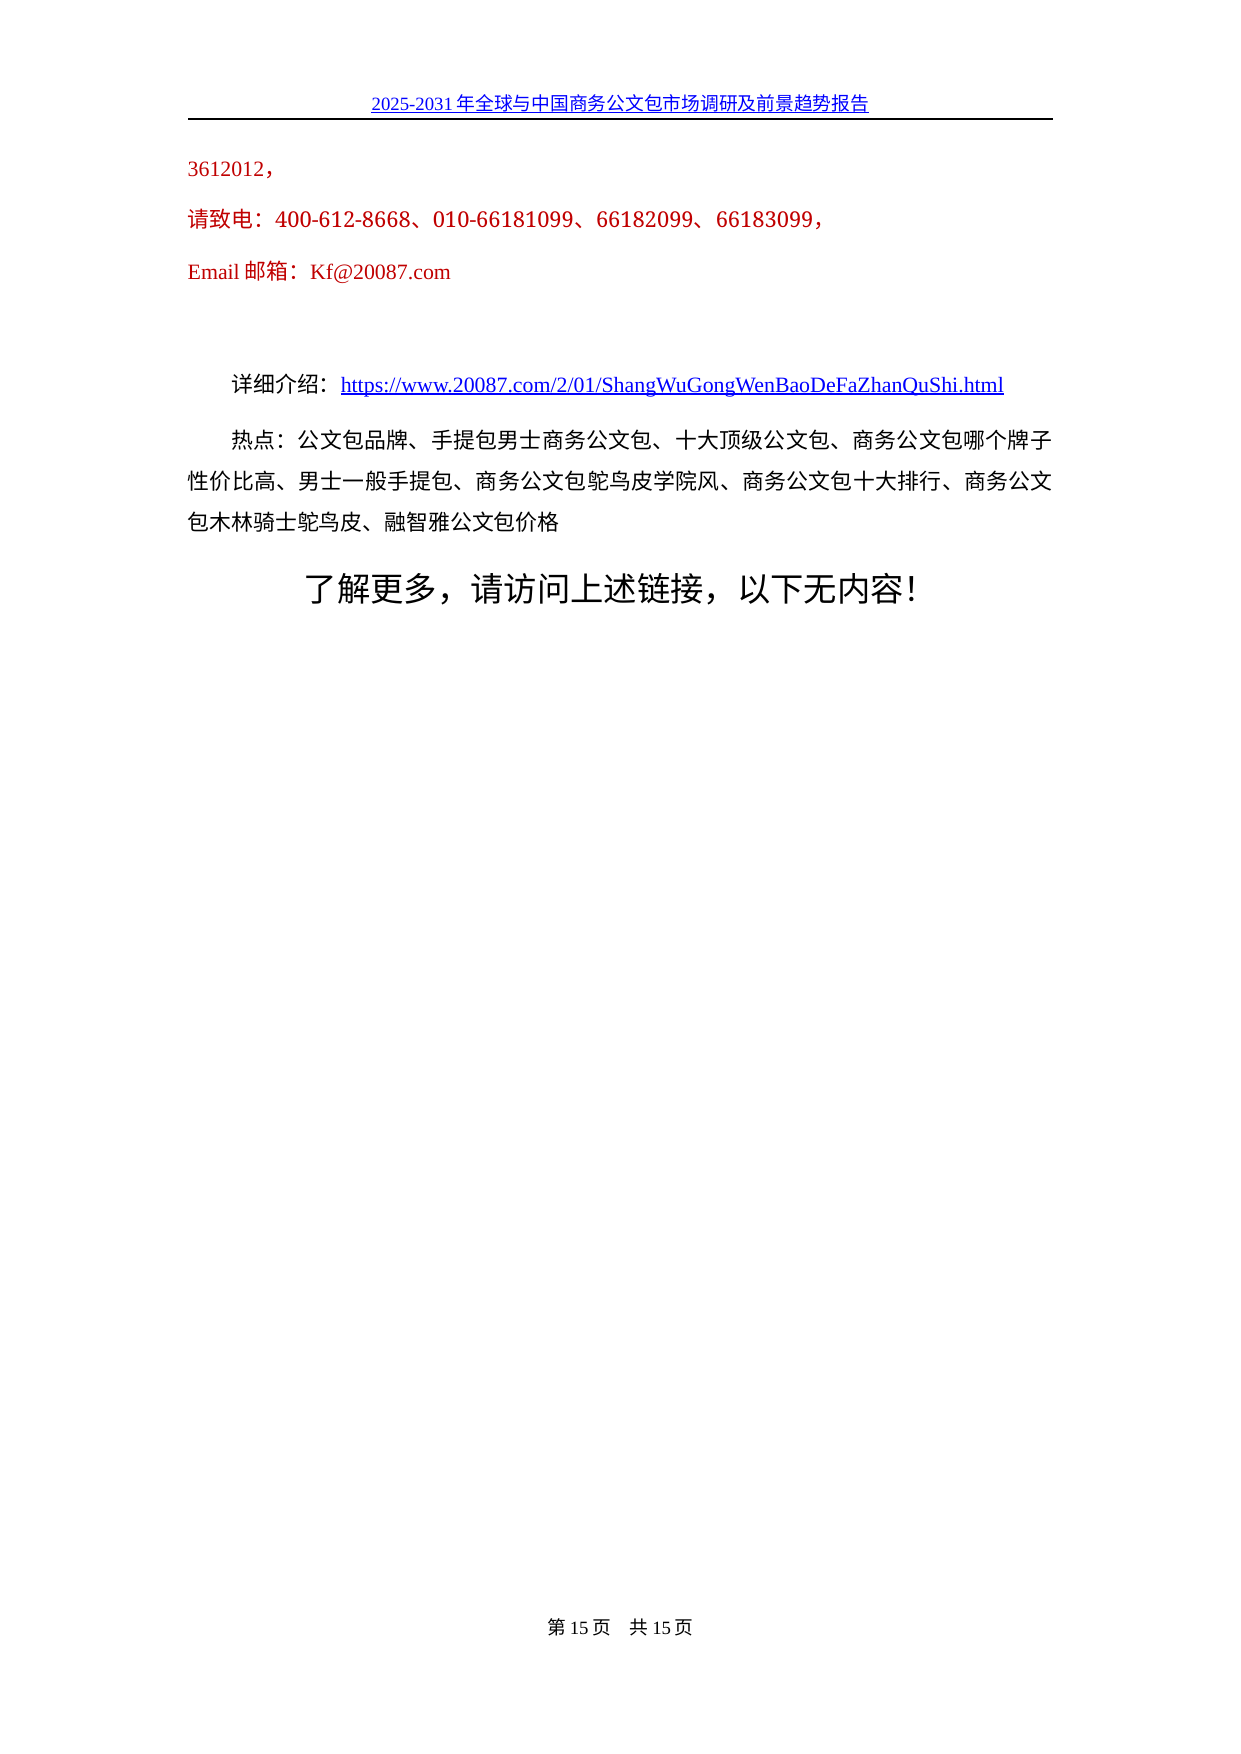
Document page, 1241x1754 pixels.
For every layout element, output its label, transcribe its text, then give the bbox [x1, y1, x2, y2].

text 请致电：400-612-8668、010-66181099、66182099、66183099， [187, 202, 1053, 234]
text 热点：公文包品牌、手提包男士商务公文包、十大顶级公文包、商务公文包哪个牌子性价比高、男士一般手提包、商务公文包鸵鸟皮学院风、商务公文包十大排行、商务公文包木林骑士鸵鸟皮、融智雅公文包价格 [187, 423, 1053, 537]
text Email邮箱：Kf@20087.com [187, 253, 1053, 286]
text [187, 150, 1053, 183]
title 了解更多，请访问上述链接，以下无内容！ [187, 554, 1053, 619]
text 详细介绍：https://www.20087.com/2/01/ShangWuGongWenBaoDeFaZhanQuShi.html [187, 366, 1053, 399]
